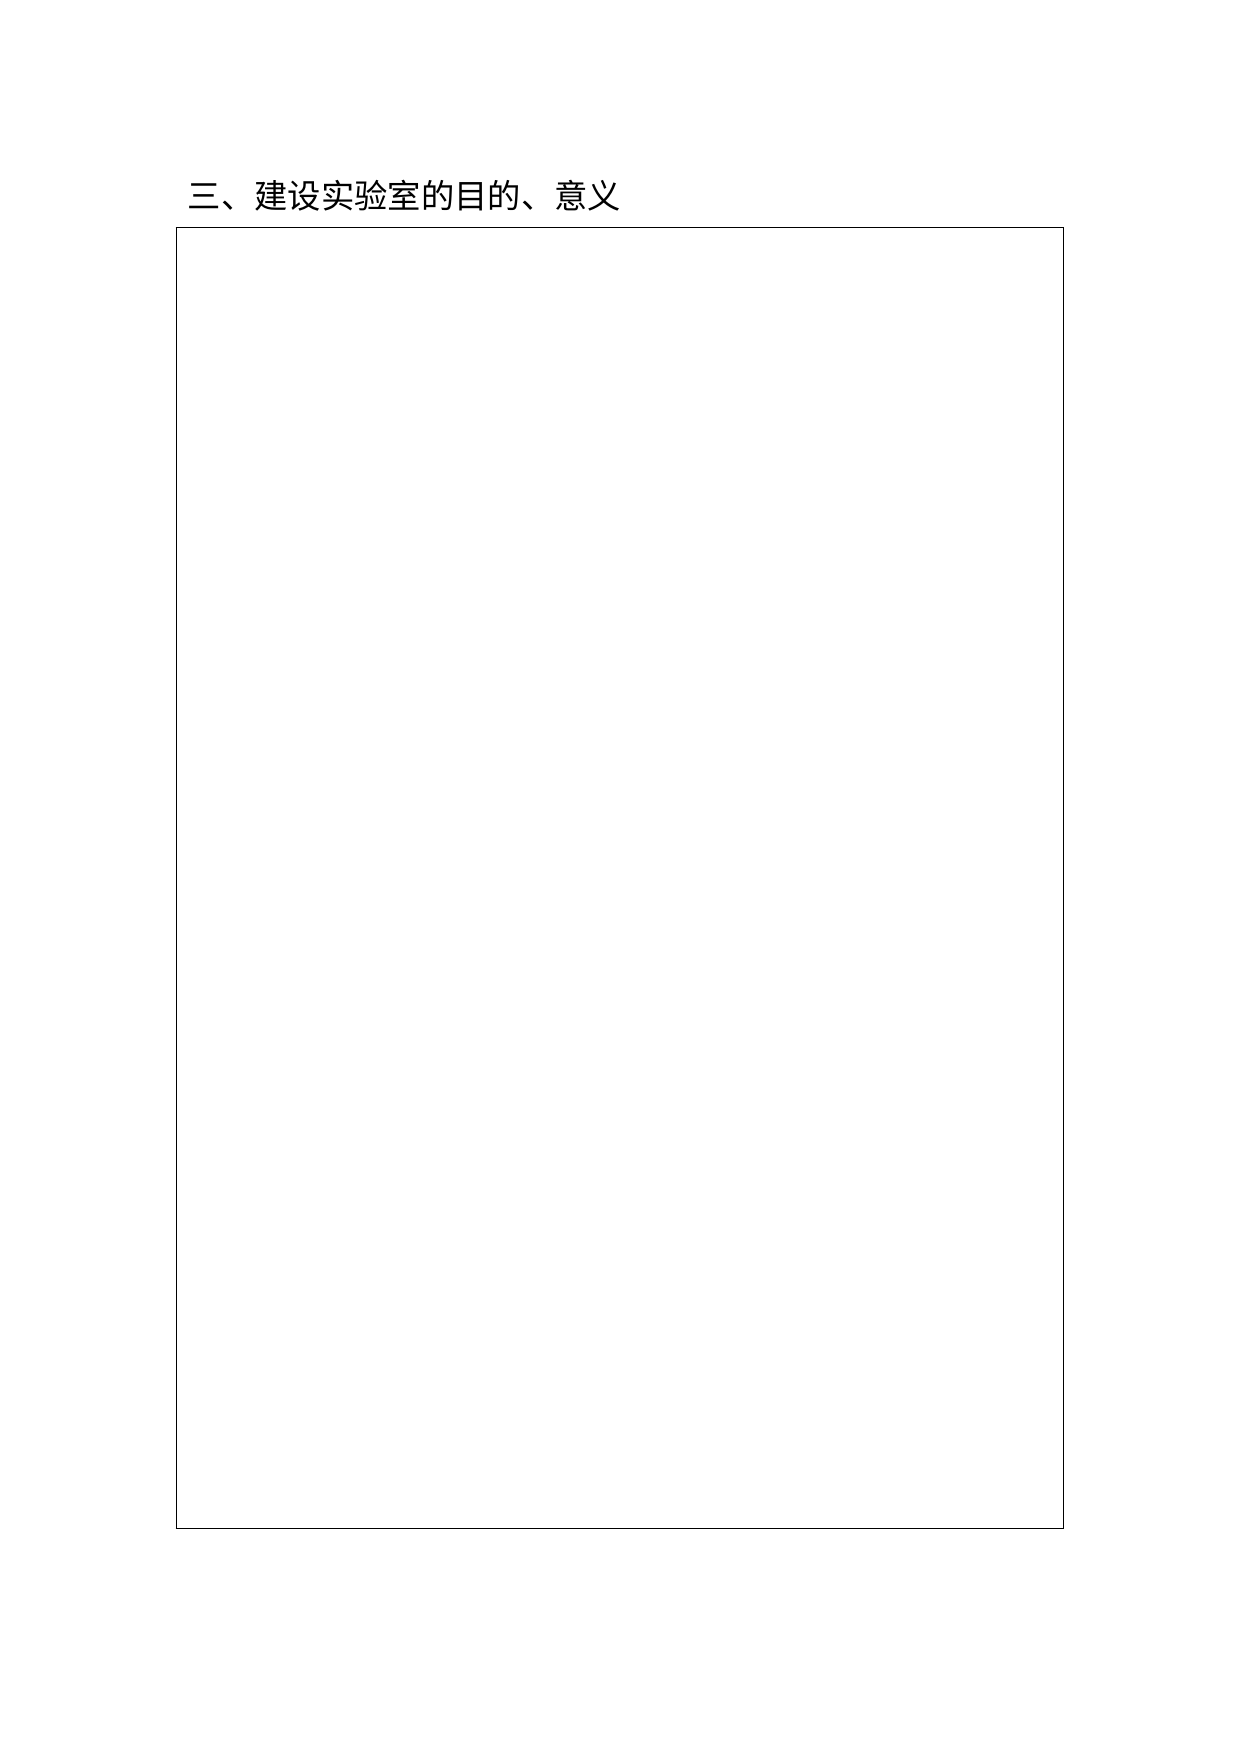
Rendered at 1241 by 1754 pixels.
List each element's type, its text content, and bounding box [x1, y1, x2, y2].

table_header [177, 228, 1063, 1528]
list 建设实验室的目的、意义 [187, 162, 1053, 227]
